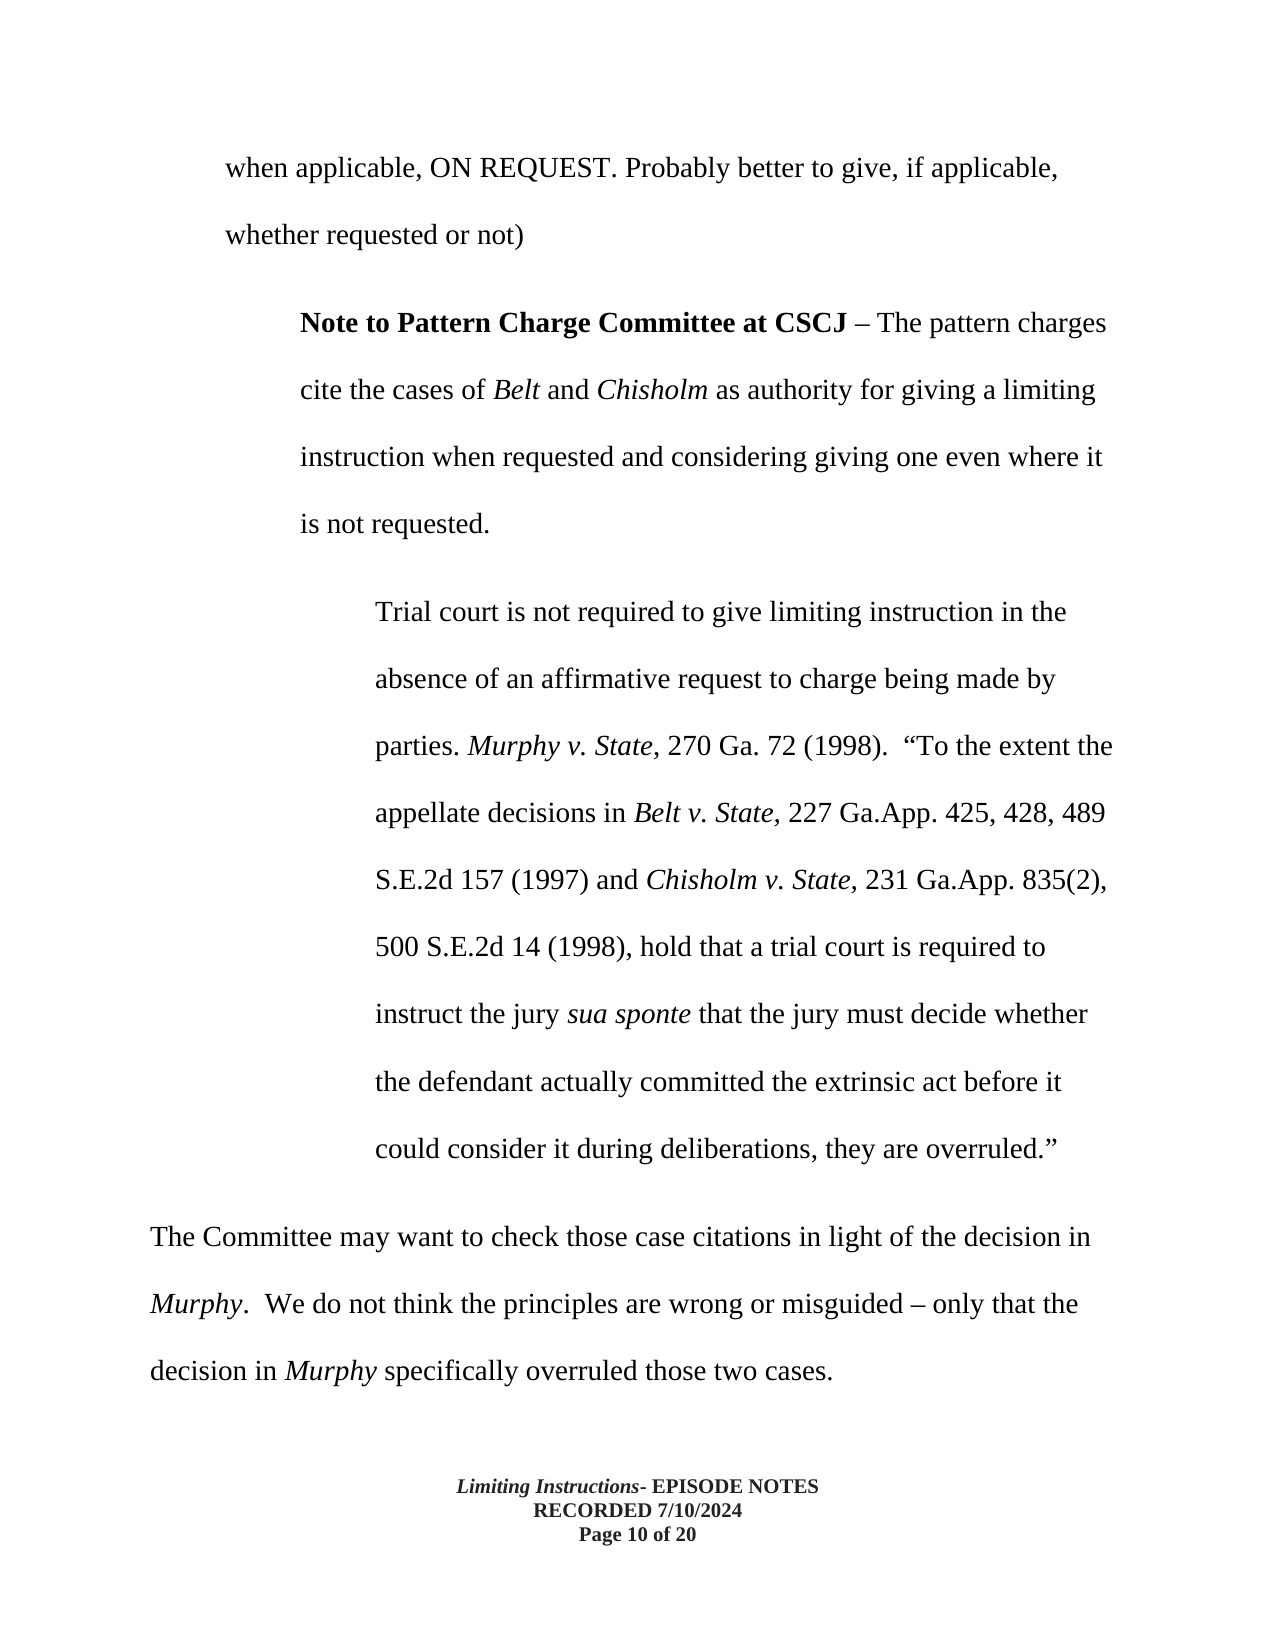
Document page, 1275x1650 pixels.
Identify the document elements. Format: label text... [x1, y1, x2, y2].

text The Committee may want to check those case citations in light of the decision in Murphy. We do not think the principles are wrong or misguided – only that the decision in Murphy specifically overruled those two cases. [150, 1219, 1125, 1386]
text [225, 150, 1125, 251]
text Note to Pattern Charge Committee at CSCJ – The pattern charges cite the cases of Belt and Chisholm as authority for giving a limiting instruction when requested and considering giving one even where it is not requested. [300, 305, 1125, 540]
text Trial court is not required to give limiting instruction in the absence of an affirmative request to charge being made by parties. Murphy v. State, 270 Ga. 72 (1998). “To the extent the appellate decisions in Belt v. State, 227 Ga.App. 425, 428, 489 S.E.2d 157 (1997) and Chisholm v. State, 231 Ga.App. 835(2), 500 S.E.2d 14 (1998), hold that a trial court is required to instruct the jury sua sponte that the jury must decide whether the defendant actually committed the extrinsic act before it could consider it during deliberations, they are overruled.” [375, 594, 1125, 1164]
